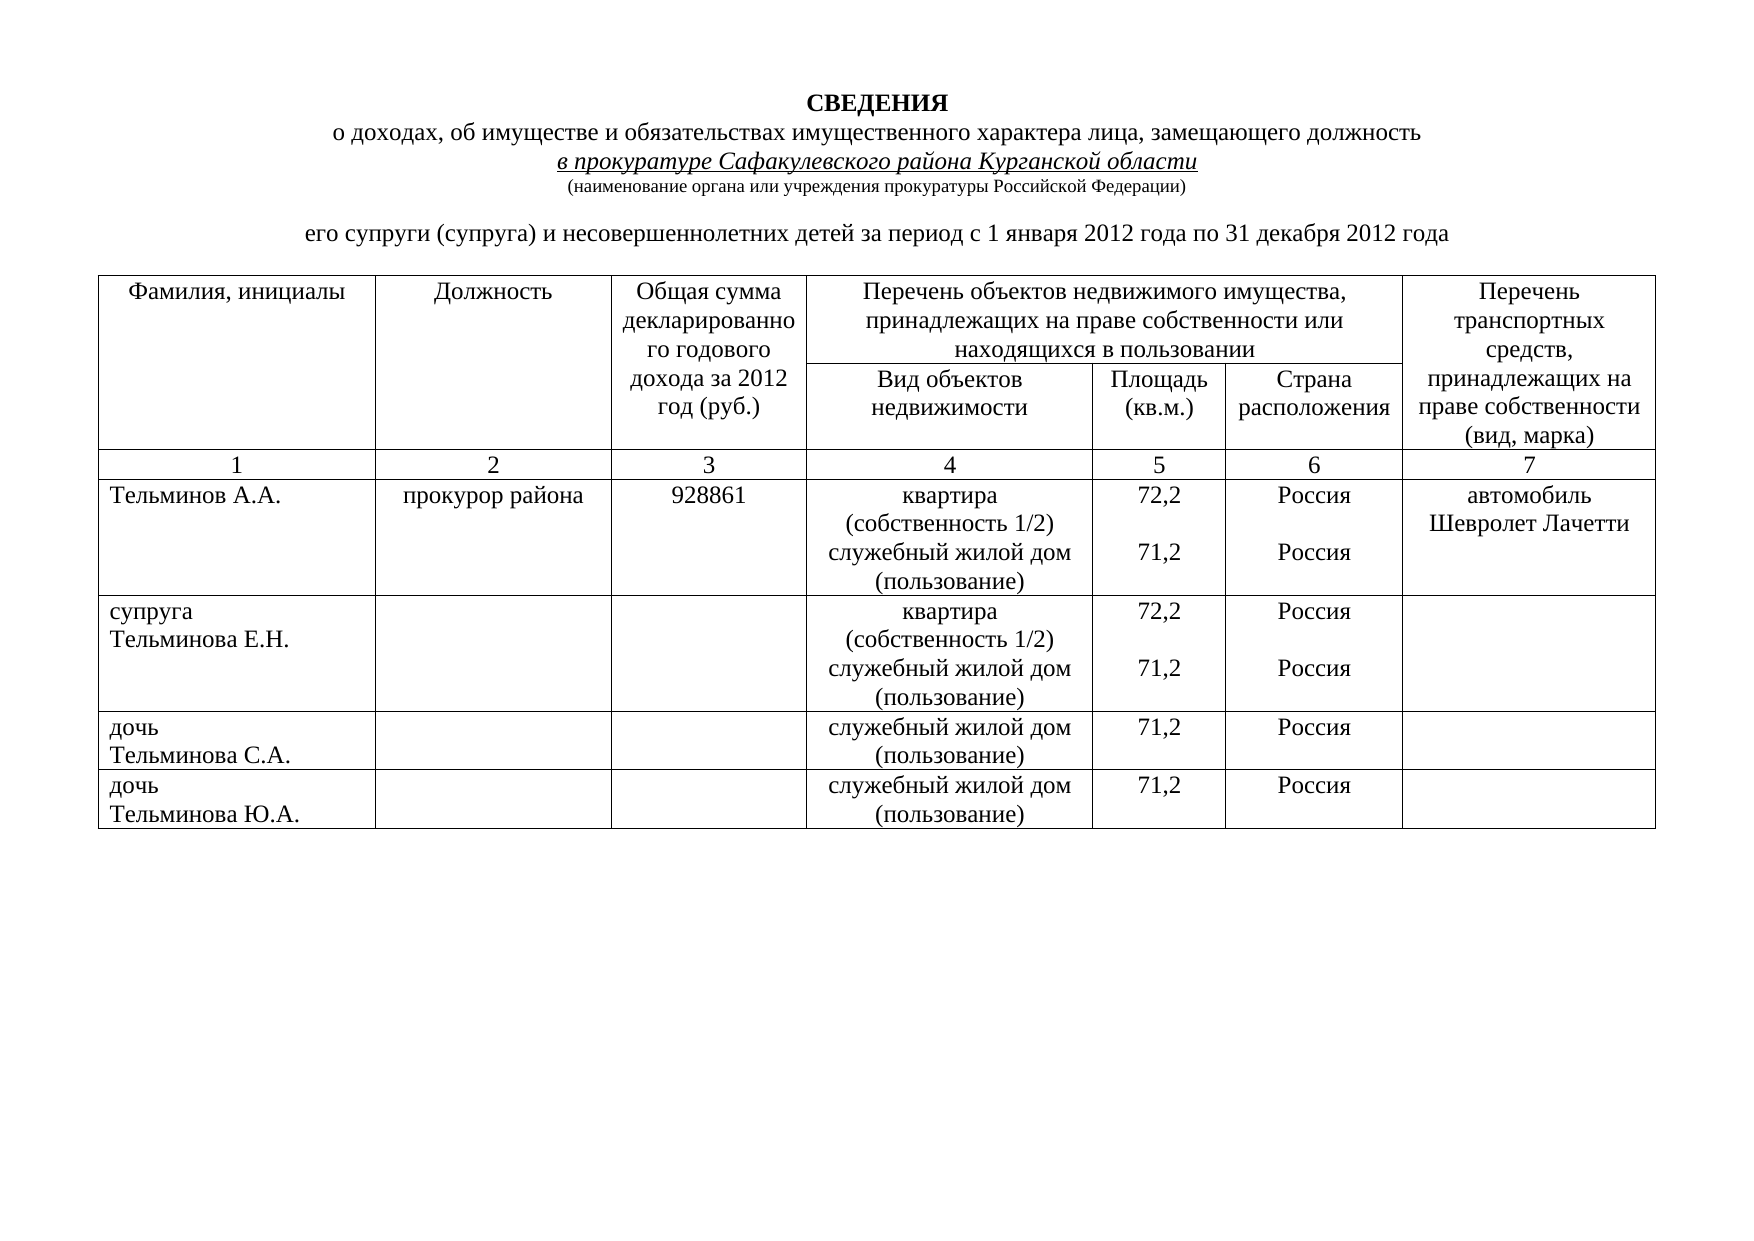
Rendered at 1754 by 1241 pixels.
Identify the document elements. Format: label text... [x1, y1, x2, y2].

table_cell Россия Россия [1226, 596, 1402, 711]
table_cell квартира (собственность 1/2) служебный жилой дом (пользование) [807, 596, 1092, 711]
table_cell Вид объектов недвижимости [807, 364, 1092, 449]
table_cell [376, 770, 611, 828]
table_cell Площадь (кв.м.) [1093, 364, 1225, 449]
table_cell 2 [376, 450, 611, 479]
text СВЕДЕНИЯ [118, 88, 1636, 117]
table_cell Россия Россия [1226, 480, 1402, 595]
table_cell 3 [612, 450, 806, 479]
table_cell супруга Тельминова Е.Н. [99, 596, 375, 711]
table_cell [1403, 596, 1655, 711]
table_cell квартира (собственность 1/2) служебный жилой дом (пользование) [807, 480, 1092, 595]
table_cell Страна расположения [1226, 364, 1402, 449]
table_cell 7 [1403, 450, 1655, 479]
table_cell служебный жилой дом (пользование) [807, 770, 1092, 828]
table_cell Россия [1226, 712, 1402, 769]
table_cell прокурор района [376, 480, 611, 595]
table_cell 4 [807, 450, 1092, 479]
table_cell [1403, 770, 1655, 828]
table_cell 5 [1093, 450, 1225, 479]
table_cell 6 [1226, 450, 1402, 479]
table_cell дочь Тельминова Ю.А. [99, 770, 375, 828]
table_cell [612, 770, 806, 828]
text его супруги (супруга) и несовершеннолетних детей за период с 1 января 2012 года по 31 декабря 2012 года [118, 218, 1636, 247]
table_cell [376, 712, 611, 769]
table_cell [376, 596, 611, 711]
table_cell Россия [1226, 770, 1402, 828]
table_cell дочь Тельминова С.А. [99, 712, 375, 769]
table_header Перечень объектов недвижимого имущества, принадлежащих на праве собственности или находящихся в пользовании [807, 276, 1402, 363]
table_cell [1403, 712, 1655, 769]
table_cell 71,2 [1093, 770, 1225, 828]
table_cell служебный жилой дом (пользование) [807, 712, 1092, 769]
table_cell 72,2 71,2 [1093, 596, 1225, 711]
table_cell 72,2 71,2 [1093, 480, 1225, 595]
table_cell 71,2 [1093, 712, 1225, 769]
table_header Перечень транспортных средств, принадлежащих на праве собственности (вид, марка) [1403, 276, 1655, 449]
table_cell Тельминов А.А. [99, 480, 375, 595]
table_cell автомобиль Шевролет Лачетти [1403, 480, 1655, 595]
text о доходах, об имуществе и обязательствах имущественного характера лица, замещающего должность [118, 117, 1636, 146]
table_cell 928861 [612, 480, 806, 595]
table_cell [612, 712, 806, 769]
text в прокуратуре Сафакулевского района Курганской области [118, 146, 1636, 175]
table_header Должность [376, 276, 611, 449]
text (наименование органа или учреждения прокуратуры Российской Федерации) [118, 175, 1636, 196]
table_cell 1 [99, 450, 375, 479]
table_cell [612, 596, 806, 711]
table_header Фамилия, инициалы [99, 276, 375, 449]
table_header Общая сумма декларированного годового дохода за 2012 год (руб.) [612, 276, 806, 449]
